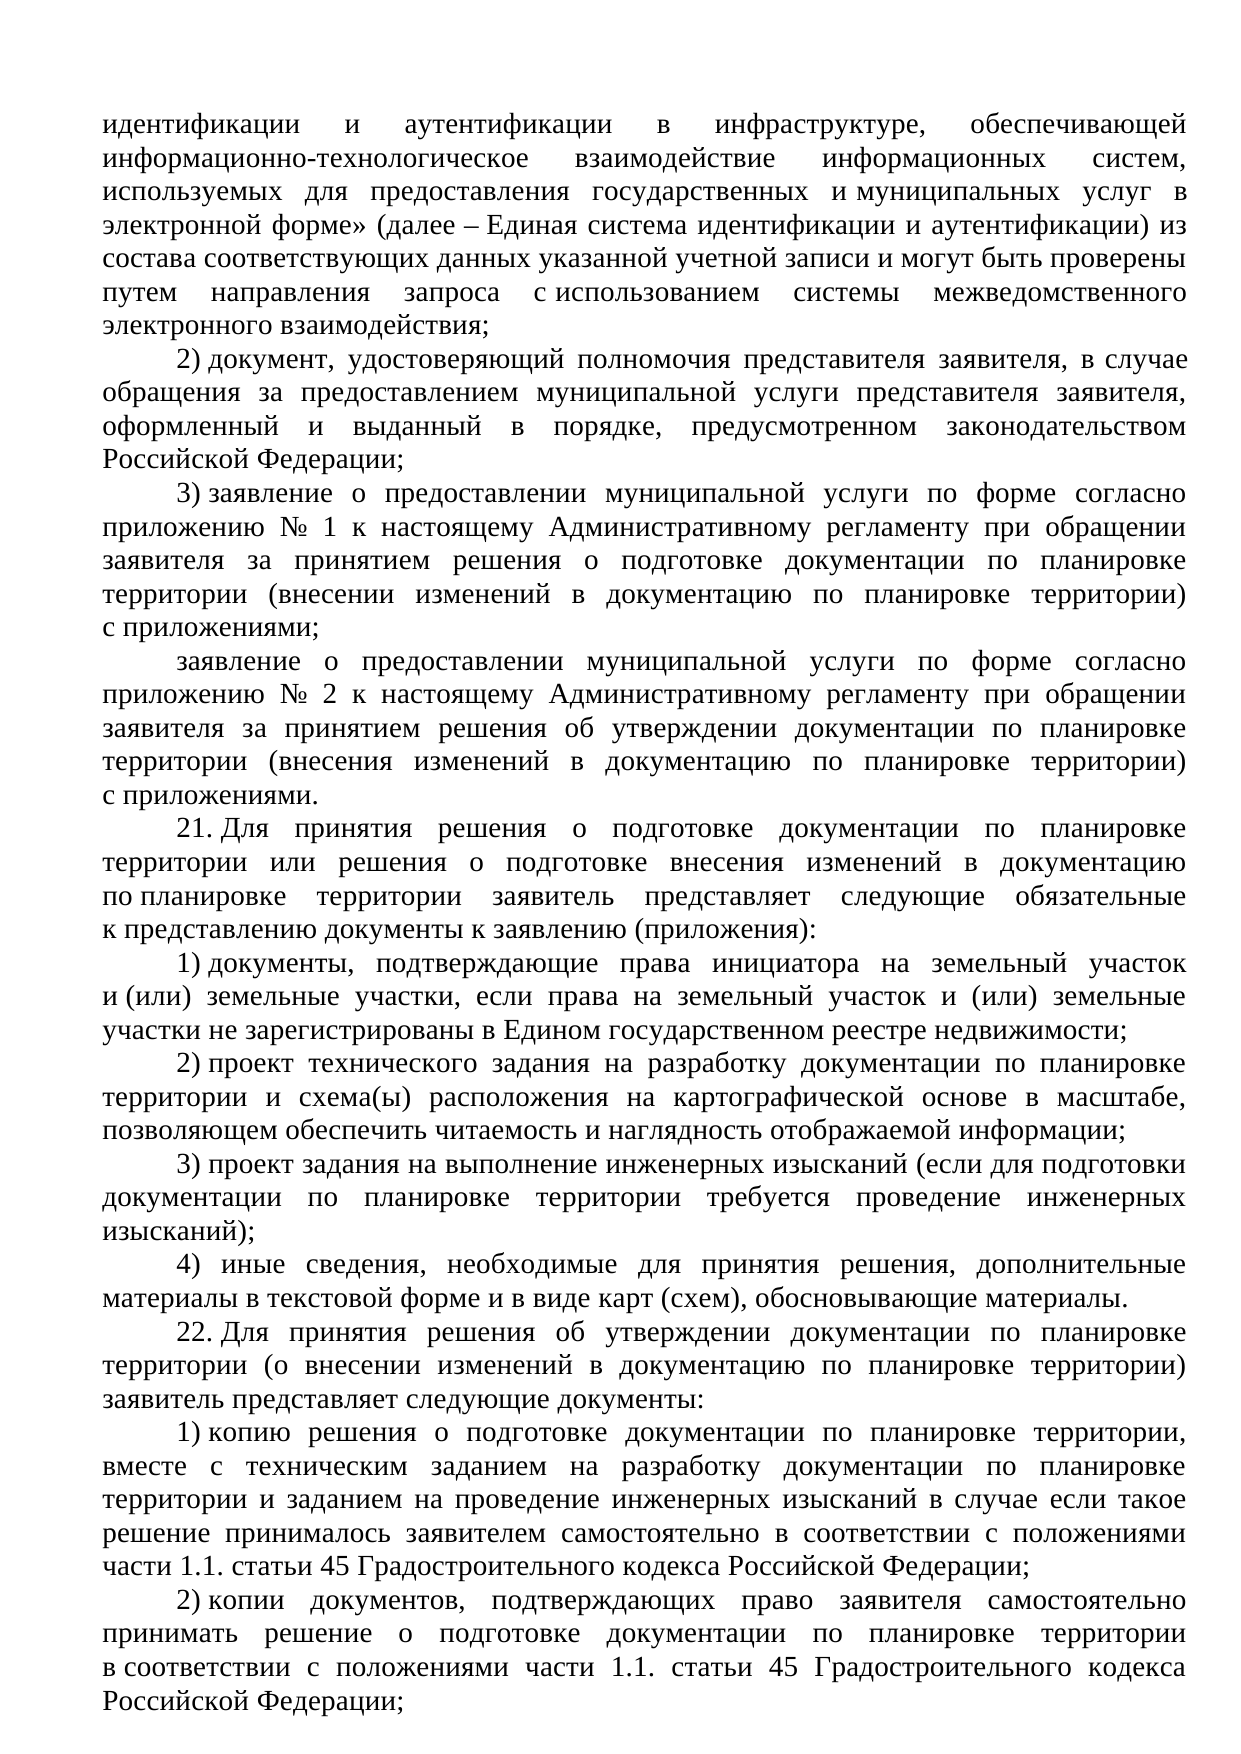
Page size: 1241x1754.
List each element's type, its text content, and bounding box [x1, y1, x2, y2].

text 2) копии документов, подтверждающих право заявителя самостоятельно принимать решение о подготовке документации по планировке территории в соответствии с положениями части 1.1. статьи 45 Градостроительного кодекса Российской Федерации; [102, 1582, 1188, 1716]
text 1) копию решения о подготовке документации по планировке территории, вместе с техническим заданием на разработку документации по планировке территории и заданием на проведение инженерных изысканий в случае если такое решение принималось заявителем самостоятельно в соответствии с положениями части 1.1. статьи 45 Градостроительного кодекса Российской Федерации; [102, 1414, 1188, 1582]
text 1) документы, подтверждающие права инициатора на земельный участок и (или) земельные участки, если права на земельный участок и (или) земельные участки не зарегистрированы в Едином государственном реестре недвижимости; [102, 945, 1188, 1045]
text 4) иные сведения, необходимые для принятия решения, дополнительные материалы в текстовой форме и в виде карт (схем), обосновывающие материалы. [102, 1247, 1188, 1314]
text 3) заявление о предоставлении муниципальной услуги по форме согласно приложению № 1 к настоящему Административному регламенту при обращении заявителя за принятием решения о подготовке документации по планировке территории (внесении изменений в документацию по планировке территории) с приложениями; [102, 475, 1188, 643]
text 2) документ, удостоверяющий полномочия представителя заявителя, в случае обращения за предоставлением муниципальной услуги представителя заявителя, оформленный и выданный в порядке, предусмотренном законодательством Российской Федерации; [102, 341, 1188, 475]
text 22. Для принятия решения об утверждении документации по планировке территории (о внесении изменений в документацию по планировке территории) заявитель представляет следующие документы: [102, 1314, 1188, 1414]
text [102, 106, 1188, 341]
text 21. Для принятия решения о подготовке документации по планировке территории или решения о подготовке внесения изменений в документацию по планировке территории заявитель представляет следующие обязательные к представлению документы к заявлению (приложения): [102, 811, 1188, 945]
text 2) проект технического задания на разработку документации по планировке территории и схема(ы) расположения на картографической основе в масштабе, позволяющем обеспечить читаемость и наглядность отображаемой информации; [102, 1045, 1188, 1146]
text заявление о предоставлении муниципальной услуги по форме согласно приложению № 2 к настоящему Административному регламенту при обращении заявителя за принятием решения об утверждении документации по планировке территории (внесения изменений в документацию по планировке территории) с приложениями. [102, 643, 1188, 811]
text 3) проект задания на выполнение инженерных изысканий (если для подготовки документации по планировке территории требуется проведение инженерных изысканий); [102, 1146, 1188, 1247]
